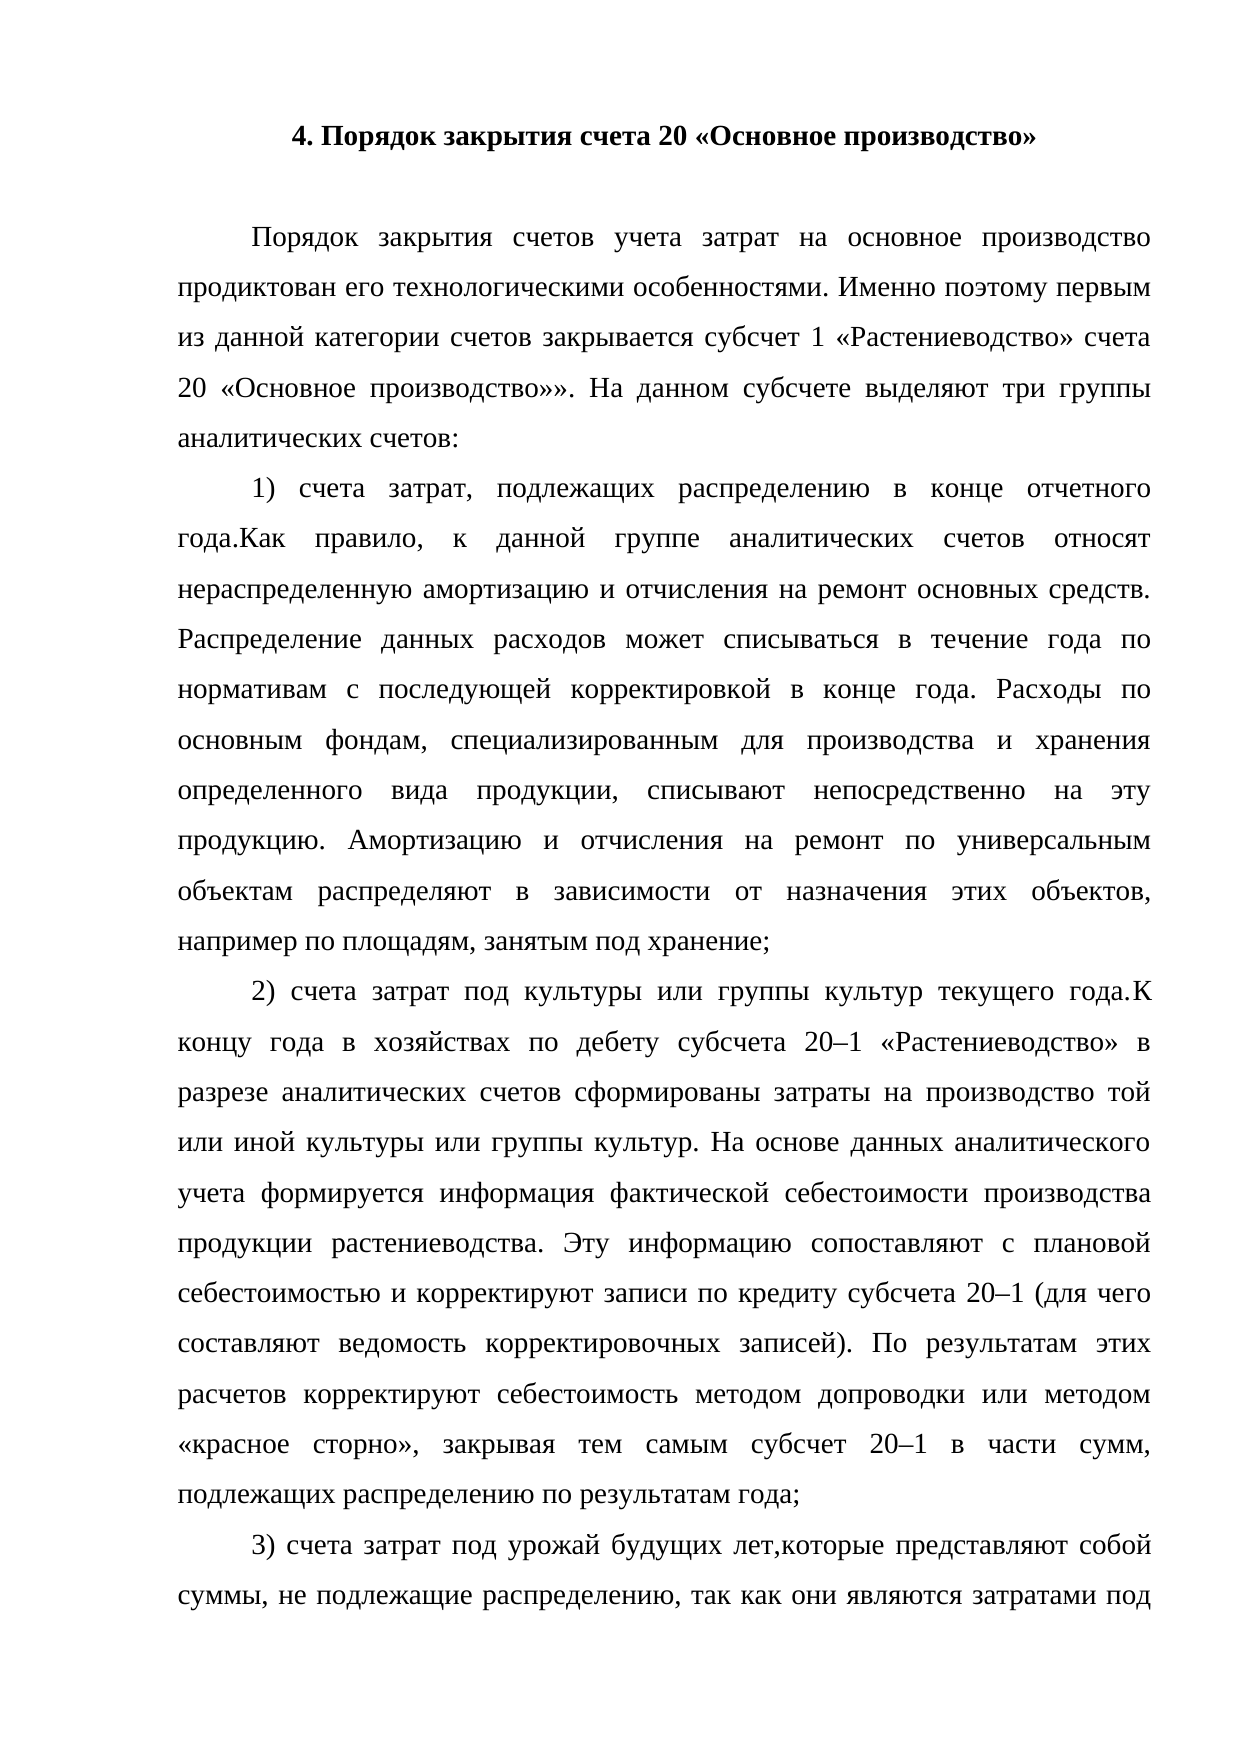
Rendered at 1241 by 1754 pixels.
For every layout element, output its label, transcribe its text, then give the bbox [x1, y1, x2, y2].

text 4. Порядок закрытия счета 20 «Основное производство» [177, 118, 1152, 152]
text 1) счета затрат, подлежащих распределению в конце отчетного года.Как правило, к данной группе аналитических счетов относят нераспределенную амортизацию и отчисления на ремонт основных средств. Распределение данных расходов может списываться в течение года по нормативам с последующей корректировкой в конце года. Расходы по основным фондам, специализированным для производства и хранения определенного вида продукции, списывают непосредственно на эту продукцию. Амортизацию и отчисления на ремонт по универсальным объектам распределяют в зависимости от назначения этих объектов, например по площадям, занятым под хранение; [177, 470, 1152, 957]
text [177, 1527, 1152, 1611]
text 2) счета затрат под культуры или группы культур текущего года.К концу года в хозяйствах по дебету субсчета 20–1 «Растениеводство» в разрезе аналитических счетов сформированы затраты на производство той или иной культуры или группы культур. На основе данных аналитического учета формируется информация фактической себестоимости производства продукции растениеводства. Эту информацию сопоставляют с плановой себестоимостью и корректируют записи по кредиту субсчета 20–1 (для чего составляют ведомость корректировочных записей). По результатам этих расчетов корректируют себестоимость методом допроводки или методом «красное сторно», закрывая тем самым субсчет 20–1 в части сумм, подлежащих распределению по результатам года; [177, 973, 1152, 1510]
text Порядок закрытия счетов учета затрат на основное производство продиктован его технологическими особенностями. Именно поэтому первым из данной категории счетов закрывается субсчет 1 «Растениеводство» счета 20 «Основное производство»». На данном субсчете выделяют три группы аналитических счетов: [177, 219, 1152, 453]
